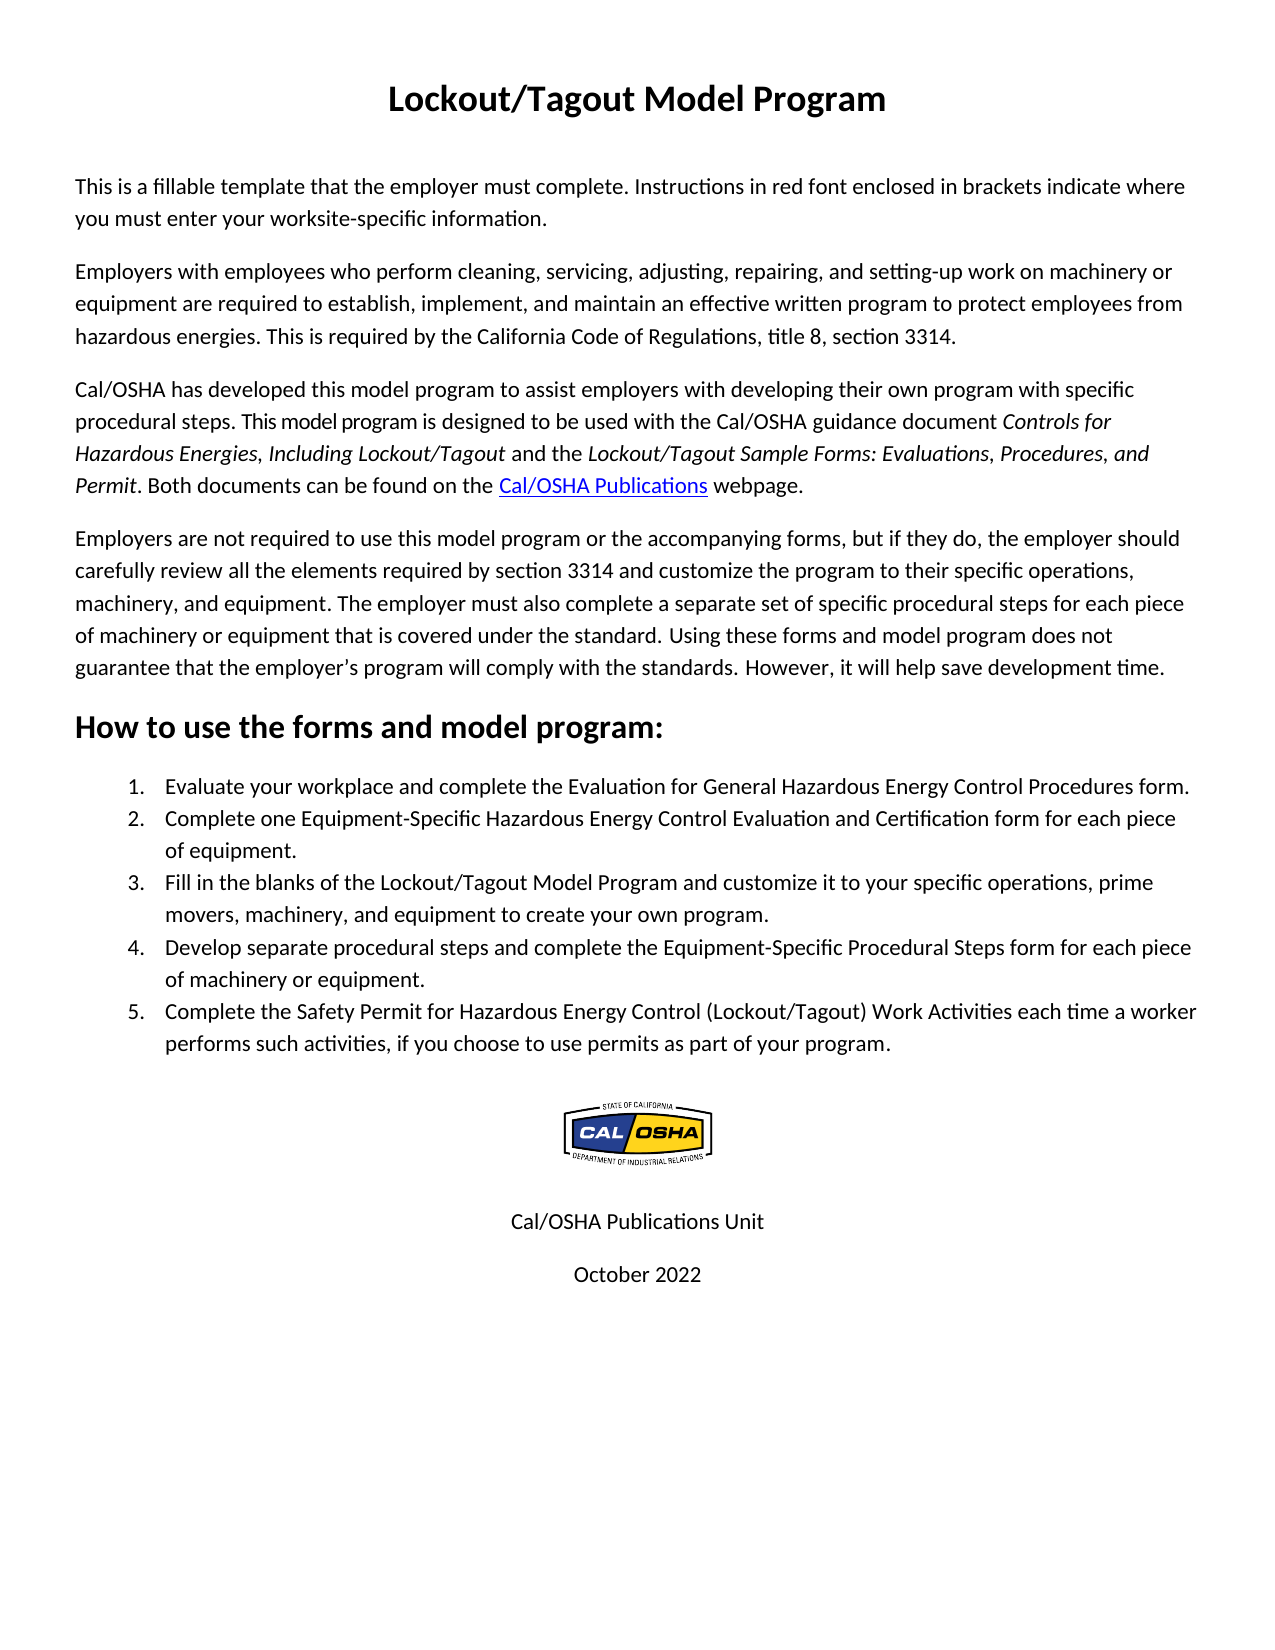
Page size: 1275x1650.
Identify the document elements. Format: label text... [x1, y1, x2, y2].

picture [537, 1082, 738, 1183]
text Employers with employees who perform cleaning, servicing, adjusting, repairing, and setting-up work on machinery or equipment are required to establish, implement, and maintain an effective written program to protect employees from hazardous energies. This is required by the California Code of Regulations, title 8, section 3314. [75, 257, 1200, 350]
text Cal/OSHA Publications Unit [75, 1207, 1200, 1235]
text Cal/OSHA has developed this model program to assist employers with developing their own program with specific procedural steps. This model program is designed to be used with the Cal/OSHA guidance document Controls for Hazardous Energies, Including Lockout/Tagout and the Lockout/Tagout Sample Forms: Evaluations, Procedures, and Permit. Both documents can be found on the Cal/OSHA Publications webpage. [75, 375, 1200, 499]
list Complete the Safety Permit for Hazardous Energy Control (Lockout/Tagout) Work Activities each time a worker performs such activities, if you choose to use permits as part of your program. [127, 997, 1200, 1057]
subtitle Lockout/Tagout Model Program [75, 75, 1200, 121]
list Fill in the blanks of the Lockout/Tagout Model Program and customize it to your specific operations, prime movers, machinery, and equipment to create your own program. [127, 868, 1200, 929]
text October 2022 [75, 1260, 1200, 1288]
text Employers are not required to use this model program or the accompanying forms, but if they do, the employer should carefully review all the elements required by section 3314 and customize the program to their specific operations, machinery, and equipment. The employer must also complete a separate set of specific procedural steps for each piece of machinery or equipment that is covered under the standard. Using these forms and model program does not guarantee that the employer’s program will comply with the standards. However, it will help save development time. [75, 524, 1200, 681]
list Complete one Equipment-Specific Hazardous Energy Control Evaluation and Certification form for each piece of equipment. [127, 804, 1200, 864]
text This is a fillable template that the employer must complete. Instructions in red font enclosed in brackets indicate where you must enter your worksite-specific information. [75, 172, 1200, 232]
subtitle How to use the forms and model program: [75, 706, 1147, 747]
list Develop separate procedural steps and complete the Equipment-Specific Procedural Steps form for each piece of machinery or equipment. [127, 933, 1200, 993]
list Evaluate your workplace and complete the Evaluation for General Hazardous Energy Control Procedures form. [127, 772, 1200, 800]
